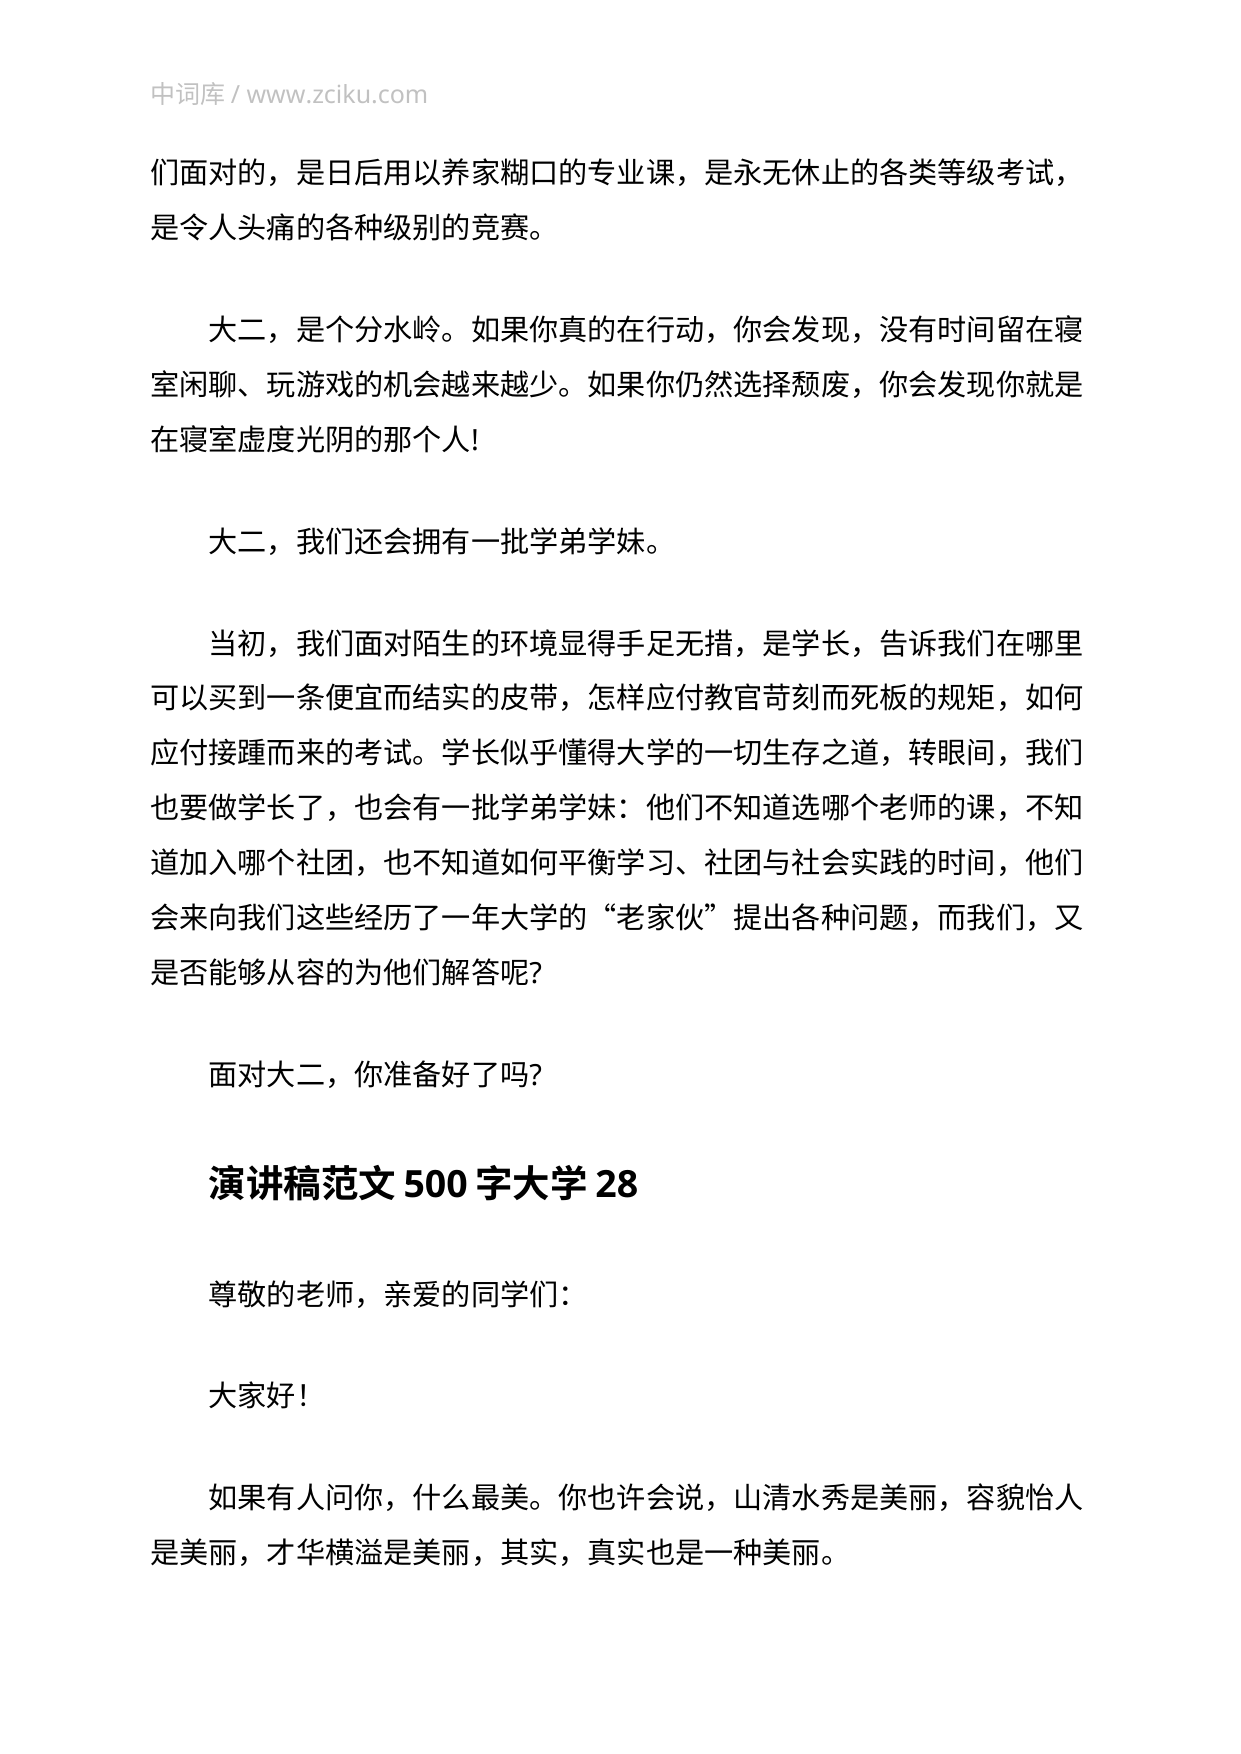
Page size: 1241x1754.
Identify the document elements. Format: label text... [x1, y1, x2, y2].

text 面对大二，你准备好了吗? [150, 1052, 1090, 1094]
text 尊敬的老师，亲爱的同学们： [150, 1271, 1090, 1313]
text 大二，我们还会拥有一批学弟学妹。 [150, 518, 1090, 561]
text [150, 150, 1090, 247]
text 大家好！ [150, 1373, 1090, 1415]
text 如果有人问你，什么最美。你也许会说，山清水秀是美丽，容貌怡人是美丽，才华横溢是美丽，其实，真实也是一种美丽。 [150, 1475, 1090, 1572]
text 当初，我们面对陌生的环境显得手足无措，是学长，告诉我们在哪里可以买到一条便宜而结实的皮带，怎样应付教官苛刻而死板的规矩，如何应付接踵而来的考试。学长似乎懂得大学的一切生存之道，转眼间，我们也要做学长了，也会有一批学弟学妹：他们不知道选哪个老师的课，不知道加入哪个社团，也不知道如何平衡学习、社团与社会实践的时间，他们会来向我们这些经历了一年大学的“老家伙”提出各种问题，而我们，又是否能够从容的为他们解答呢? [150, 620, 1090, 992]
text 演讲稿范文500字大学28 [150, 1153, 1090, 1208]
text 大二，是个分水岭。如果你真的在行动，你会发现，没有时间留在寝室闲聊、玩游戏的机会越来越少。如果你仍然选择颓废，你会发现你就是在寝室虚度光阴的那个人! [150, 307, 1090, 459]
